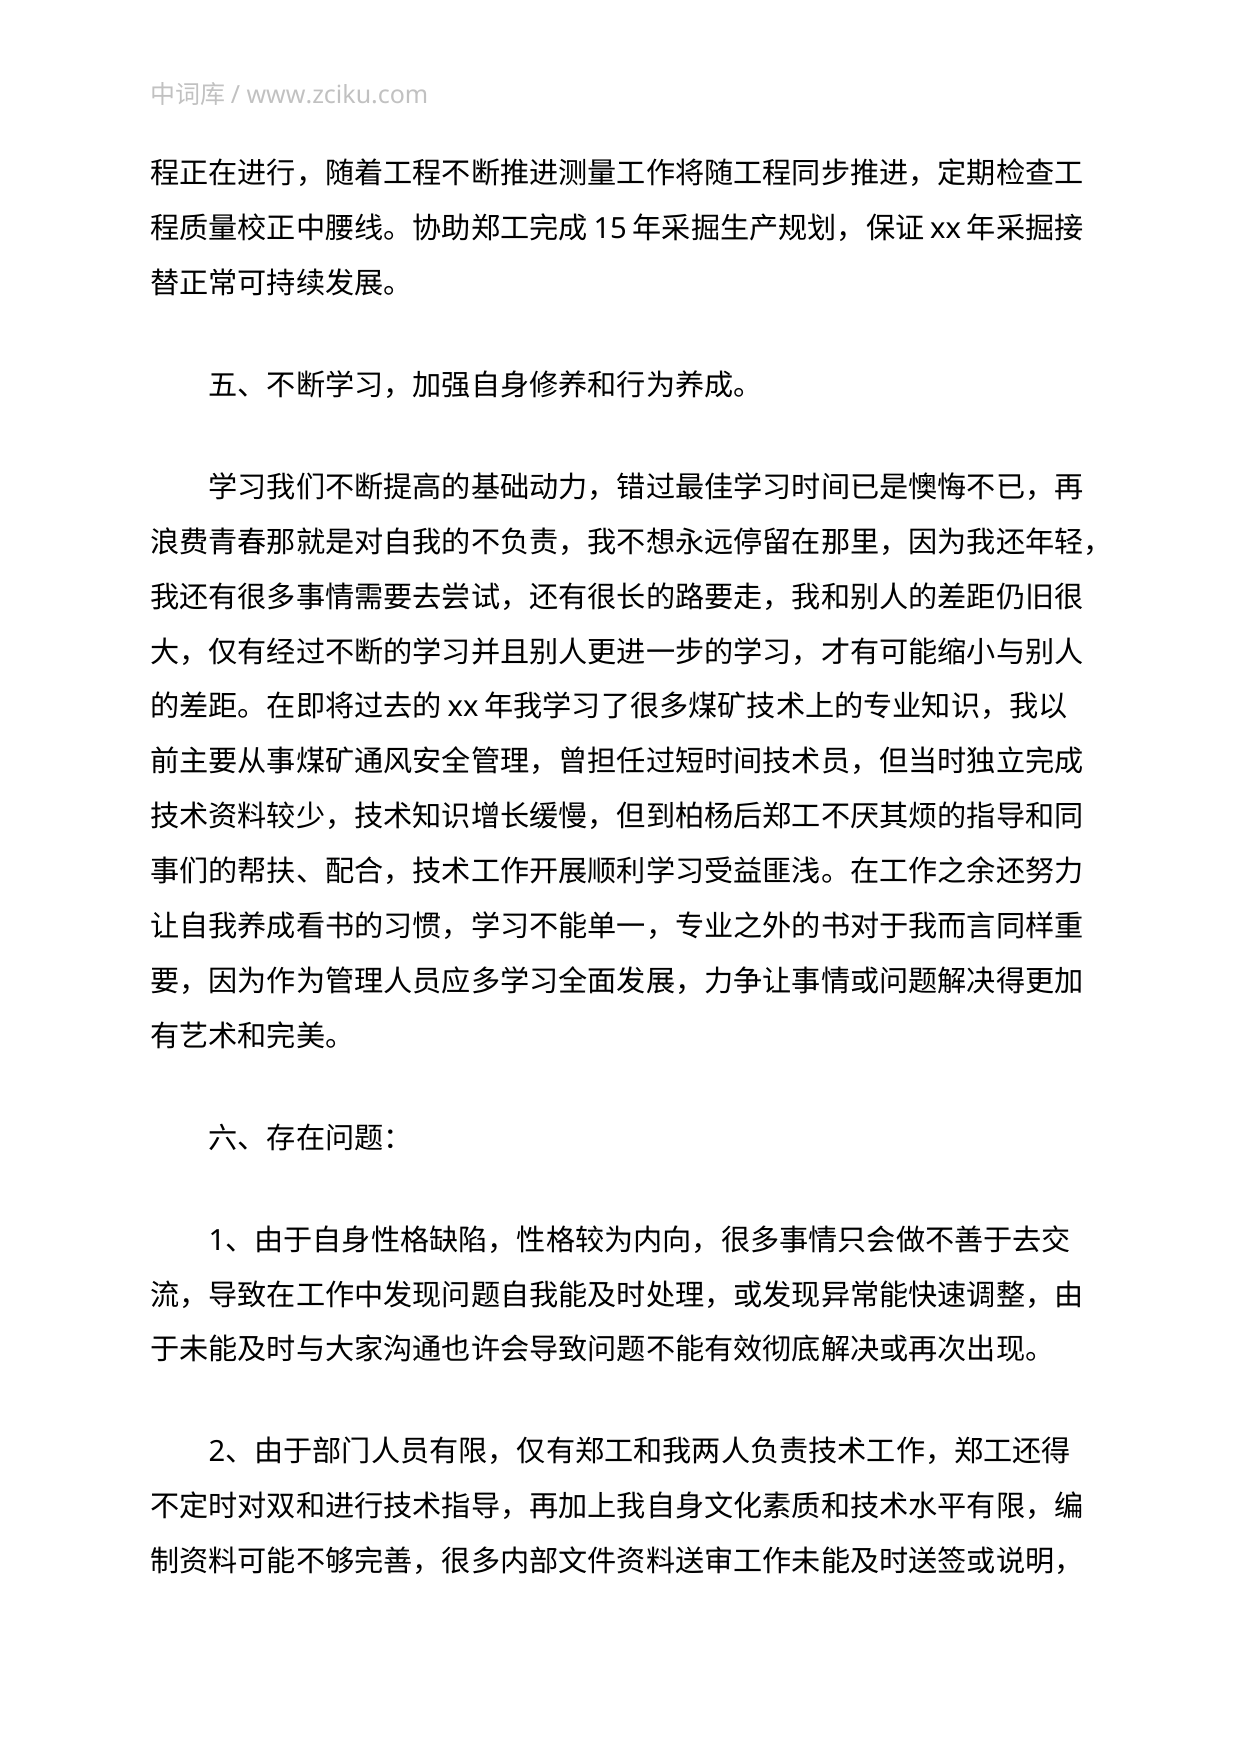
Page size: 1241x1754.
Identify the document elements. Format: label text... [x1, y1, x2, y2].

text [150, 1428, 1090, 1580]
text 五、不断学习，加强自身修养和行为养成。 [150, 362, 1090, 404]
text 学习我们不断提高的基础动力，错过最佳学习时间已是懊悔不已，再浪费青春那就是对自我的不负责，我不想永远停留在那里，因为我还年轻，我还有很多事情需要去尝试，还有很长的路要走，我和别人的差距仍旧很大，仅有经过不断的学习并且别人更进一步的学习，才有可能缩小与别人的差距。在即将过去的xx年我学习了很多煤矿技术上的专业知识，我以前主要从事煤矿通风安全管理，曾担任过短时间技术员，但当时独立完成技术资料较少，技术知识增长缓慢，但到柏杨后郑工不厌其烦的指导和同事们的帮扶、配合，技术工作开展顺利学习受益匪浅。在工作之余还努力让自我养成看书的习惯，学习不能单一，专业之外的书对于我而言同样重要，因为作为管理人员应多学习全面发展，力争让事情或问题解决得更加有艺术和完美。 [150, 463, 1090, 1055]
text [150, 150, 1090, 302]
text 六、存在问题： [150, 1114, 1090, 1157]
text 1、由于自身性格缺陷，性格较为内向，很多事情只会做不善于去交流，导致在工作中发现问题自我能及时处理，或发现异常能快速调整，由于未能及时与大家沟通也许会导致问题不能有效彻底解决或再次出现。 [150, 1216, 1090, 1368]
